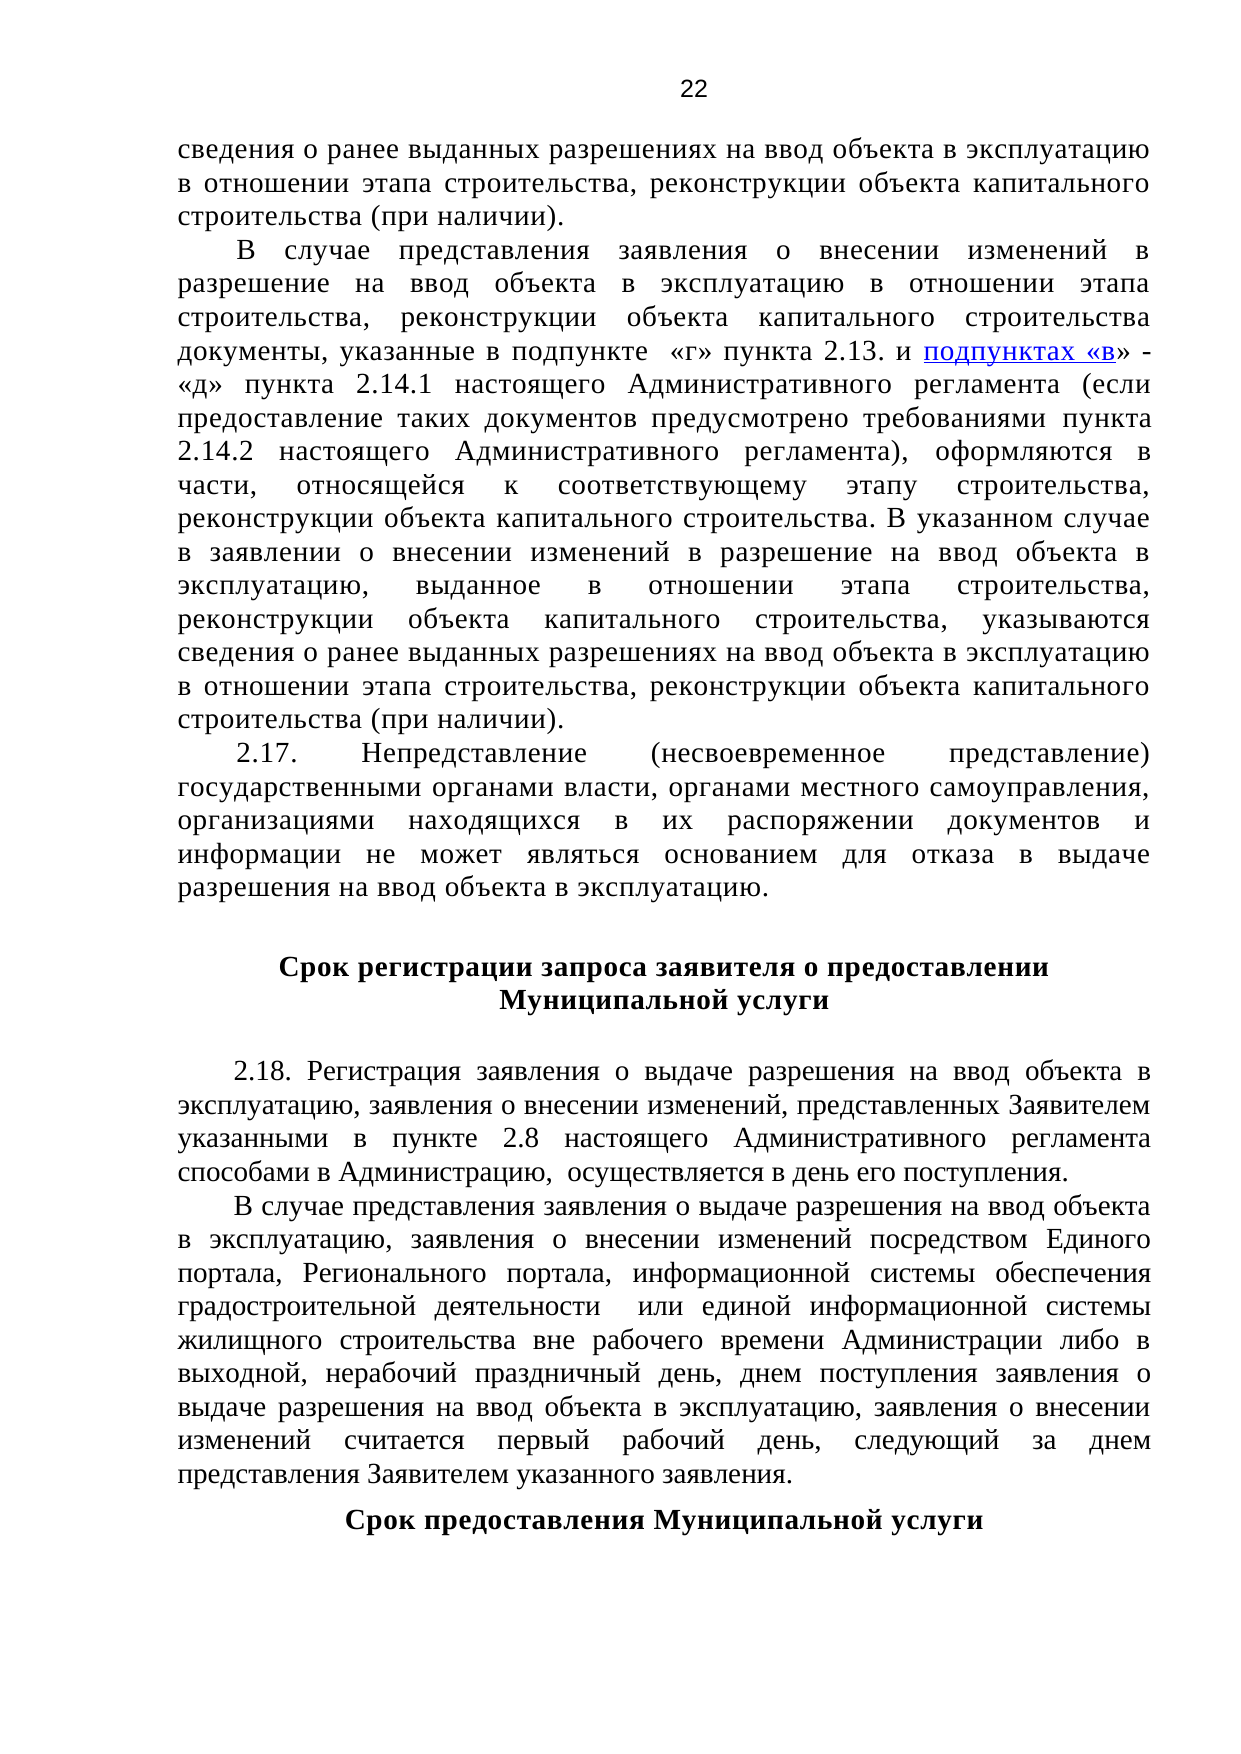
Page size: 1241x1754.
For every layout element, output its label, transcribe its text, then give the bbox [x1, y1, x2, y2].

text 2.17. Непредставление (несвоевременное представление) государственными органами власти, органами местного самоуправления, организациями находящихся в их распоряжении документов и информации не может являться основанием для отказа в выдаче разрешения на ввод объекта в эксплуатацию. [177, 735, 1152, 903]
text Срок регистрации запроса заявителя о предоставлении Муниципальной услуги [177, 949, 1152, 1016]
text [177, 131, 1152, 232]
text В случае представления заявления о внесении изменений в разрешение на ввод объекта в эксплуатацию в отношении этапа строительства, реконструкции объекта капитального строительства документы, указанные в подпункте «г» пункта 2.13. и подпунктах «в» - «д» пункта 2.14.1 настоящего Административного регламента (если предоставление таких документов предусмотрено требованиями пункта 2.14.2 настоящего Административного регламента), оформляются в части, относящейся к соответствующему этапу строительства, реконструкции объекта капитального строительства. В указанном случае в заявлении о внесении изменений в разрешение на ввод объекта в эксплуатацию, выданное в отношении этапа строительства, реконструкции объекта капитального строительства, указываются сведения о ранее выданных разрешениях на ввод объекта в эксплуатацию в отношении этапа строительства, реконструкции объекта капитального строительства (при наличии). [177, 232, 1152, 735]
text В случае представления заявления о выдаче разрешения на ввод объекта в эксплуатацию, заявления о внесении изменений посредством Единого портала, Регионального портала, информационной системы обеспечения градостроительной деятельности или единой информационной системы жилищного строительства вне рабочего времени Администрации либо в выходной, нерабочий праздничный день, днем поступления заявления о выдаче разрешения на ввод объекта в эксплуатацию, заявления о внесении изменений считается первый рабочий день, следующий за днем представления Заявителем указанного заявления. [177, 1188, 1152, 1489]
text 2.18. Регистрация заявления о выдаче разрешения на ввод объекта в эксплуатацию, заявления о внесении изменений, представленных Заявителем указанными в пункте 2.8 настоящего Административного регламента способами в Администрацию, осуществляется в день его поступления. [177, 1053, 1152, 1188]
text Срок предоставления Муниципальной услуги [177, 1502, 1152, 1536]
